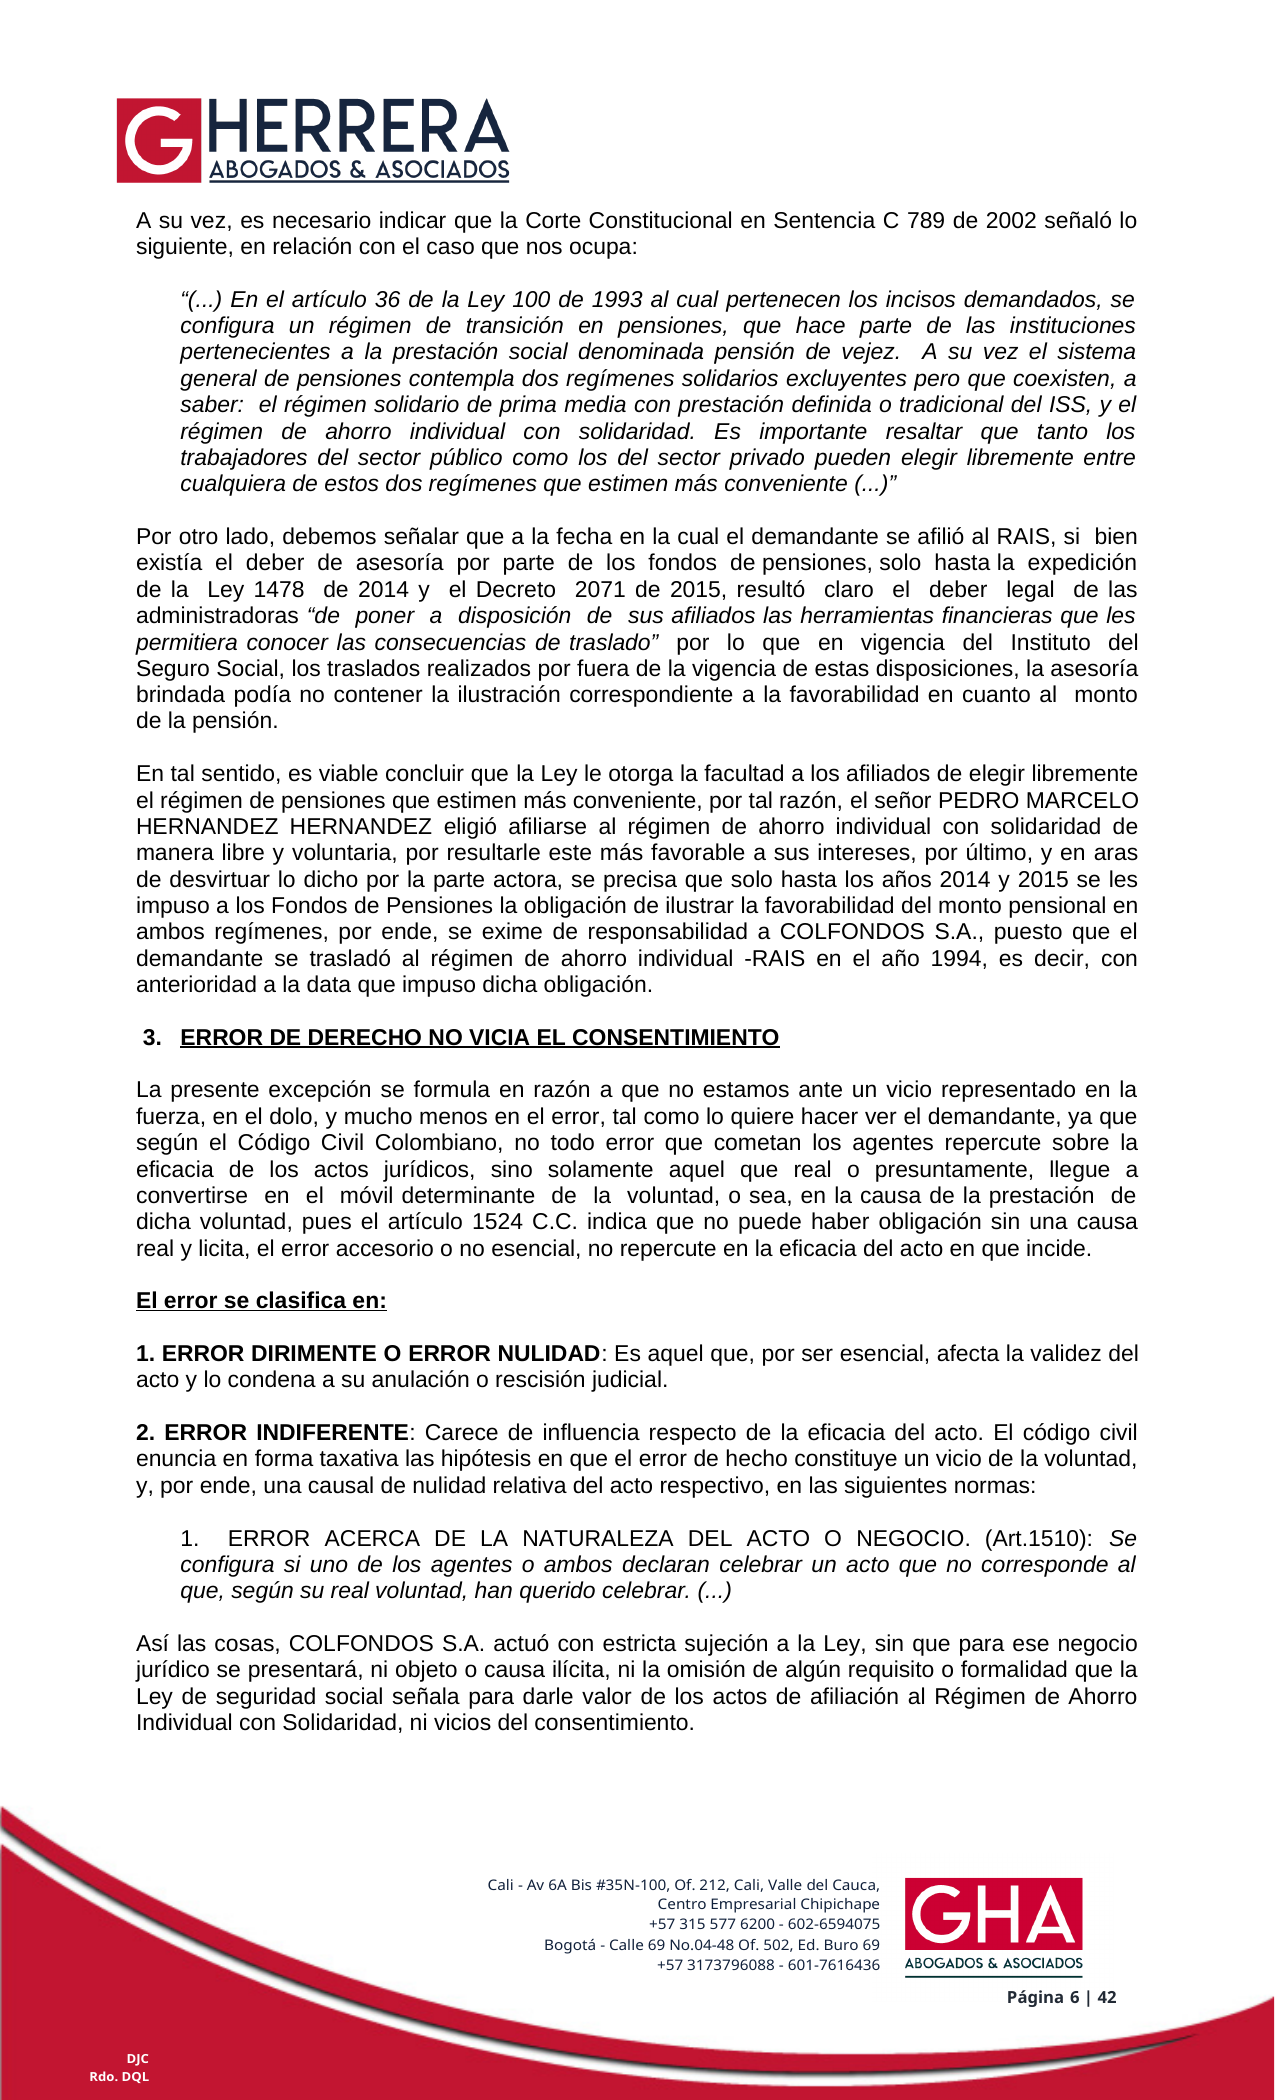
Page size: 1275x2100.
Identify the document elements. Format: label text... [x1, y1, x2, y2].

text Por otro lado, debemos señalar que a la fecha en la cual el demandante se afilió al RAIS, si bien existía el deber de asesoría por parte de los fondos de pensiones, solo hasta la expedición de la Ley 1478 de 2014 y el Decreto 2071 de 2015, resultó claro el deber legal de las administradoras “de poner a disposición de sus afiliados las herramientas financieras que les permitiera conocer las consecuencias de traslado” por lo que en vigencia del Instituto del Seguro Social, los traslados realizados por fuera de la vigencia de estas disposiciones, la asesoría brindada podía no contener la ilustración correspondiente a la favorabilidad en cuanto al monto de la pensión. [136, 523, 1139, 734]
text 2. ERROR INDIFERENTE: Carece de influencia respecto de la eficacia del acto. El código civil enuncia en forma taxativa las hipótesis en que el error de hecho constituye un vicio de la voluntad, y, por ende, una causal de nulidad relativa del acto respectivo, en las siguientes normas: [136, 1419, 1139, 1498]
text Así las cosas, COLFONDOS S.A. actuó con estricta sujeción a la Ley, sin que para ese negocio jurídico se presentará, ni objeto o causa ilícita, ni la omisión de algún requisito o formalidad que la Ley de seguridad social señala para darle valor de los actos de afiliación al Régimen de Ahorro Individual con Solidaridad, ni vicios del consentimiento. [136, 1630, 1139, 1735]
text En tal sentido, es viable concluir que la Ley le otorga la facultad a los afiliados de elegir libremente el régimen de pensiones que estimen más conveniente, por tal razón, el señor PEDRO MARCELO HERNANDEZ HERNANDEZ eligió afiliarse al régimen de ahorro individual con solidaridad de manera libre y voluntaria, por resultarle este más favorable a sus intereses, por último, y en aras de desvirtuar lo dicho por la parte actora, se precisa que solo hasta los años 2014 y 2015 se les impuso a los Fondos de Pensiones la obligación de ilustrar la favorabilidad del monto pensional en ambos regímenes, por ende, se exime de responsabilidad a COLFONDOS S.A., puesto que el demandante se trasladó al régimen de ahorro individual -RAIS en el año 1994, es decir, con anterioridad a la data que impuso dicha obligación. [136, 760, 1139, 997]
text “(...) En el artículo 36 de la Ley 100 de 1993 al cual pertenecen los incisos demandados, se configura un régimen de transición en pensiones, que hace parte de las instituciones pertenecientes a la prestación social denominada pensión de vejez. A su vez el sistema general de pensiones contempla dos regímenes solidarios excluyentes pero que coexisten, a saber: el régimen solidario de prima media con prestación definida o tradicional del ISS, y el régimen de ahorro individual con solidaridad. Es importante resaltar que tanto los trabajadores del sector público como los del sector privado pueden elegir libremente entre cualquiera de estos dos regímenes que estimen más conveniente (...)” [180, 286, 1139, 497]
text A su vez, es necesario indicar que la Corte Constitucional en Sentencia C 789 de 2002 señaló lo siguiente, en relación con el caso que nos ocupa: [136, 207, 1139, 259]
picture [96, 75, 529, 206]
text El error se clasifica en: [136, 1287, 1139, 1314]
text 1. ERROR DIRIMENTE O ERROR NULIDAD: Es aquel que, por ser esencial, afecta la validez del acto y lo condena a su anulación o rescisión judicial. [136, 1340, 1139, 1393]
list ERROR DE DERECHO NO VICIA EL CONSENTIMIENTO [143, 1024, 1139, 1050]
text 1. ERROR ACERCA DE LA NATURALEZA DEL ACTO O NEGOCIO. (Art.1510): Se configura si uno de los agentes o ambos declaran celebrar un acto que no corresponde al que, según su real voluntad, han querido celebrar. (...) [180, 1524, 1139, 1603]
picture [0, 1793, 1275, 2100]
text La presente excepción se formula en razón a que no estamos ante un vicio representado en la fuerza, en el dolo, y mucho menos en el error, tal como lo quiere hacer ver el demandante, ya que según el Código Civil Colombiano, no todo error que cometan los agentes repercute sobre la eficacia de los actos jurídicos, sino solamente aquel que real o presuntamente, llegue a convertirse en el móvil determinante de la voluntad, o sea, en la causa de la prestación de dicha voluntad, pues el artículo 1524 C.C. indica que no puede haber obligación sin una causa real y licita, el error accesorio o no esencial, no repercute en la eficacia del acto en que incide. [136, 1076, 1139, 1261]
